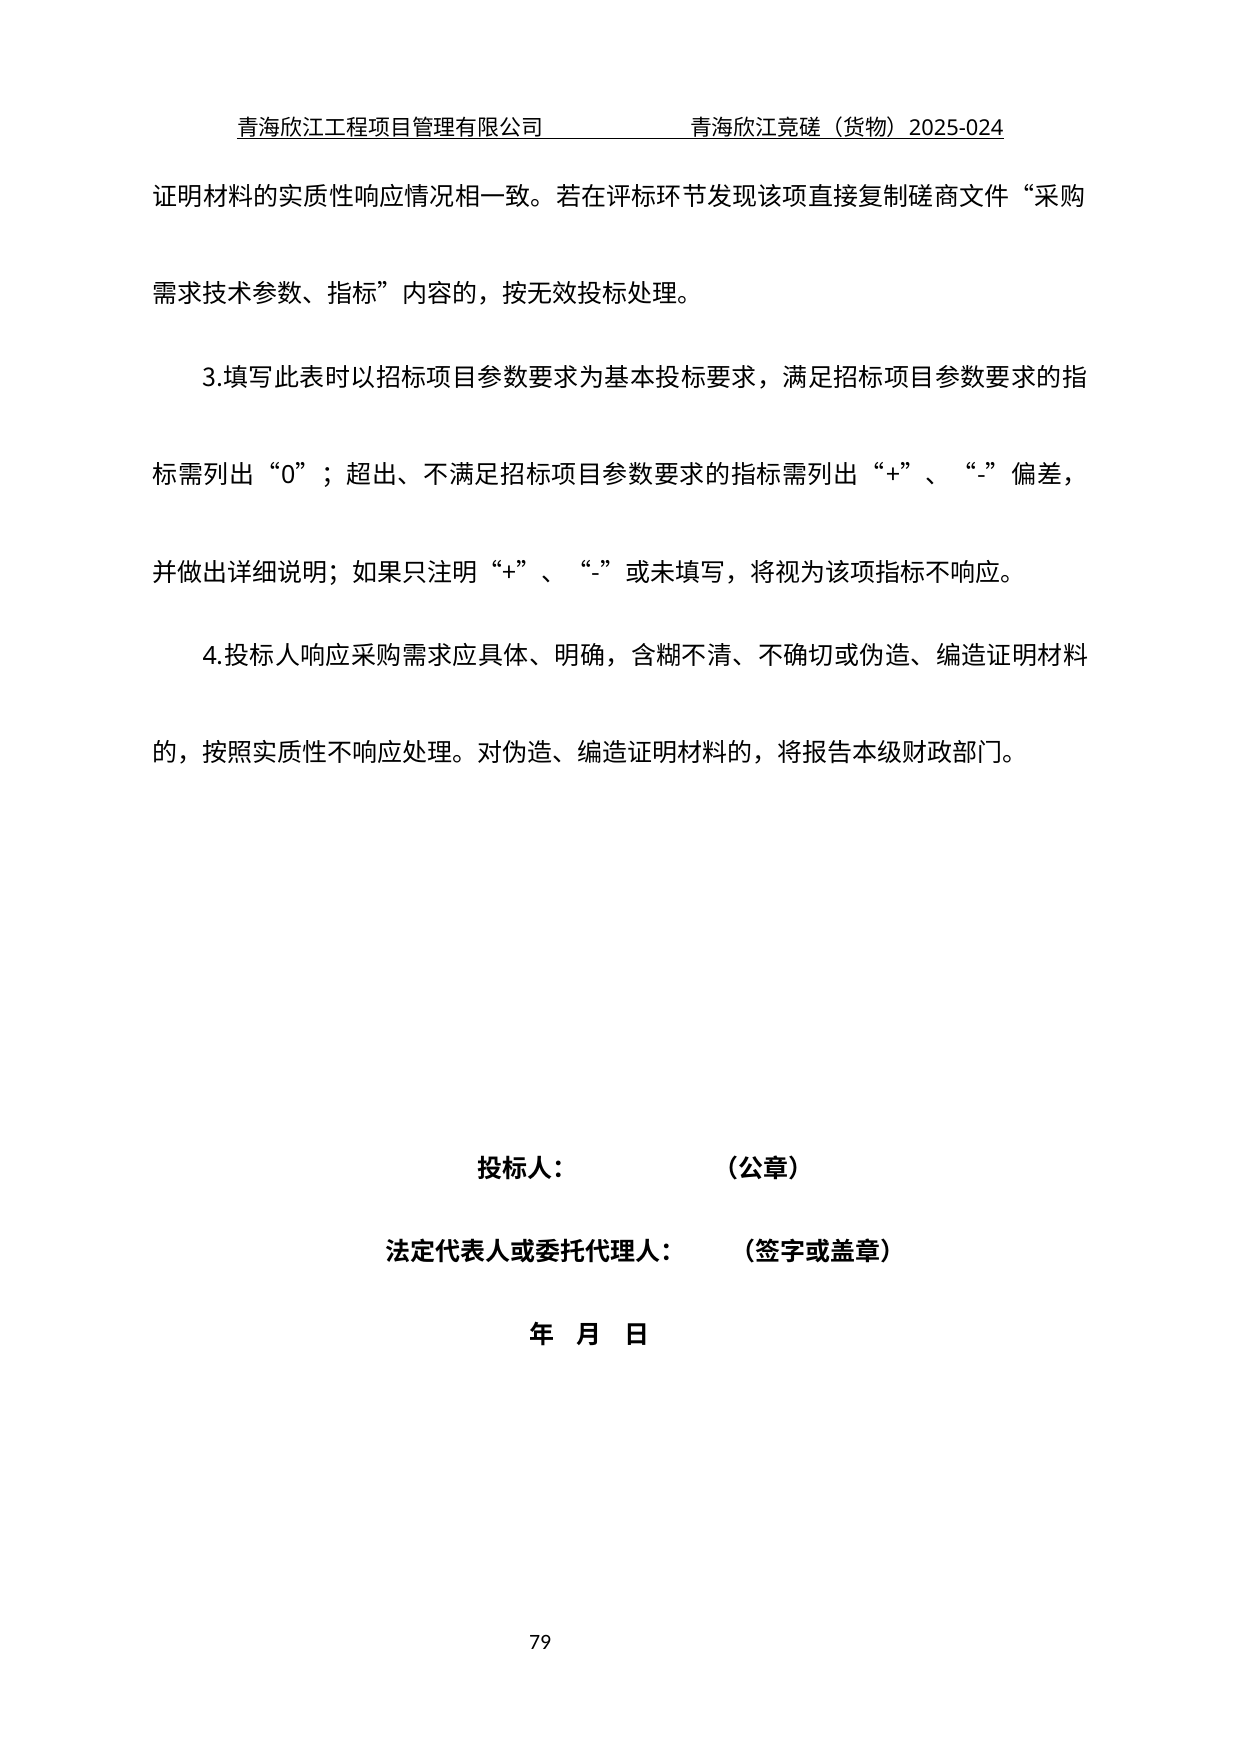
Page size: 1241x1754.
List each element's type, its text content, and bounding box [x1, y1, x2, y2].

text 4.投标人响应采购需求应具体、明确，含糊不清、不确切或伪造、编造证明材料的，按照实质性不响应处理。对伪造、编造证明材料的，将报告本级财政部门。 [152, 621, 1088, 783]
text 年 月 日 [152, 1300, 1088, 1365]
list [152, 162, 1088, 324]
list 填写此表时以招标项目参数要求为基本投标要求，满足招标项目参数要求的指标需列出“0”；超出、不满足招标项目参数要求的指标需列出“+”、“-”偏差，并做出详细说明；如果只注明“+”、“-”或未填写，将视为该项指标不响应。 [152, 343, 1088, 603]
text 法定代表人或委托代理人： （签字或盖章） [152, 1217, 1088, 1282]
text 投标人： （公章） [152, 1134, 1088, 1199]
